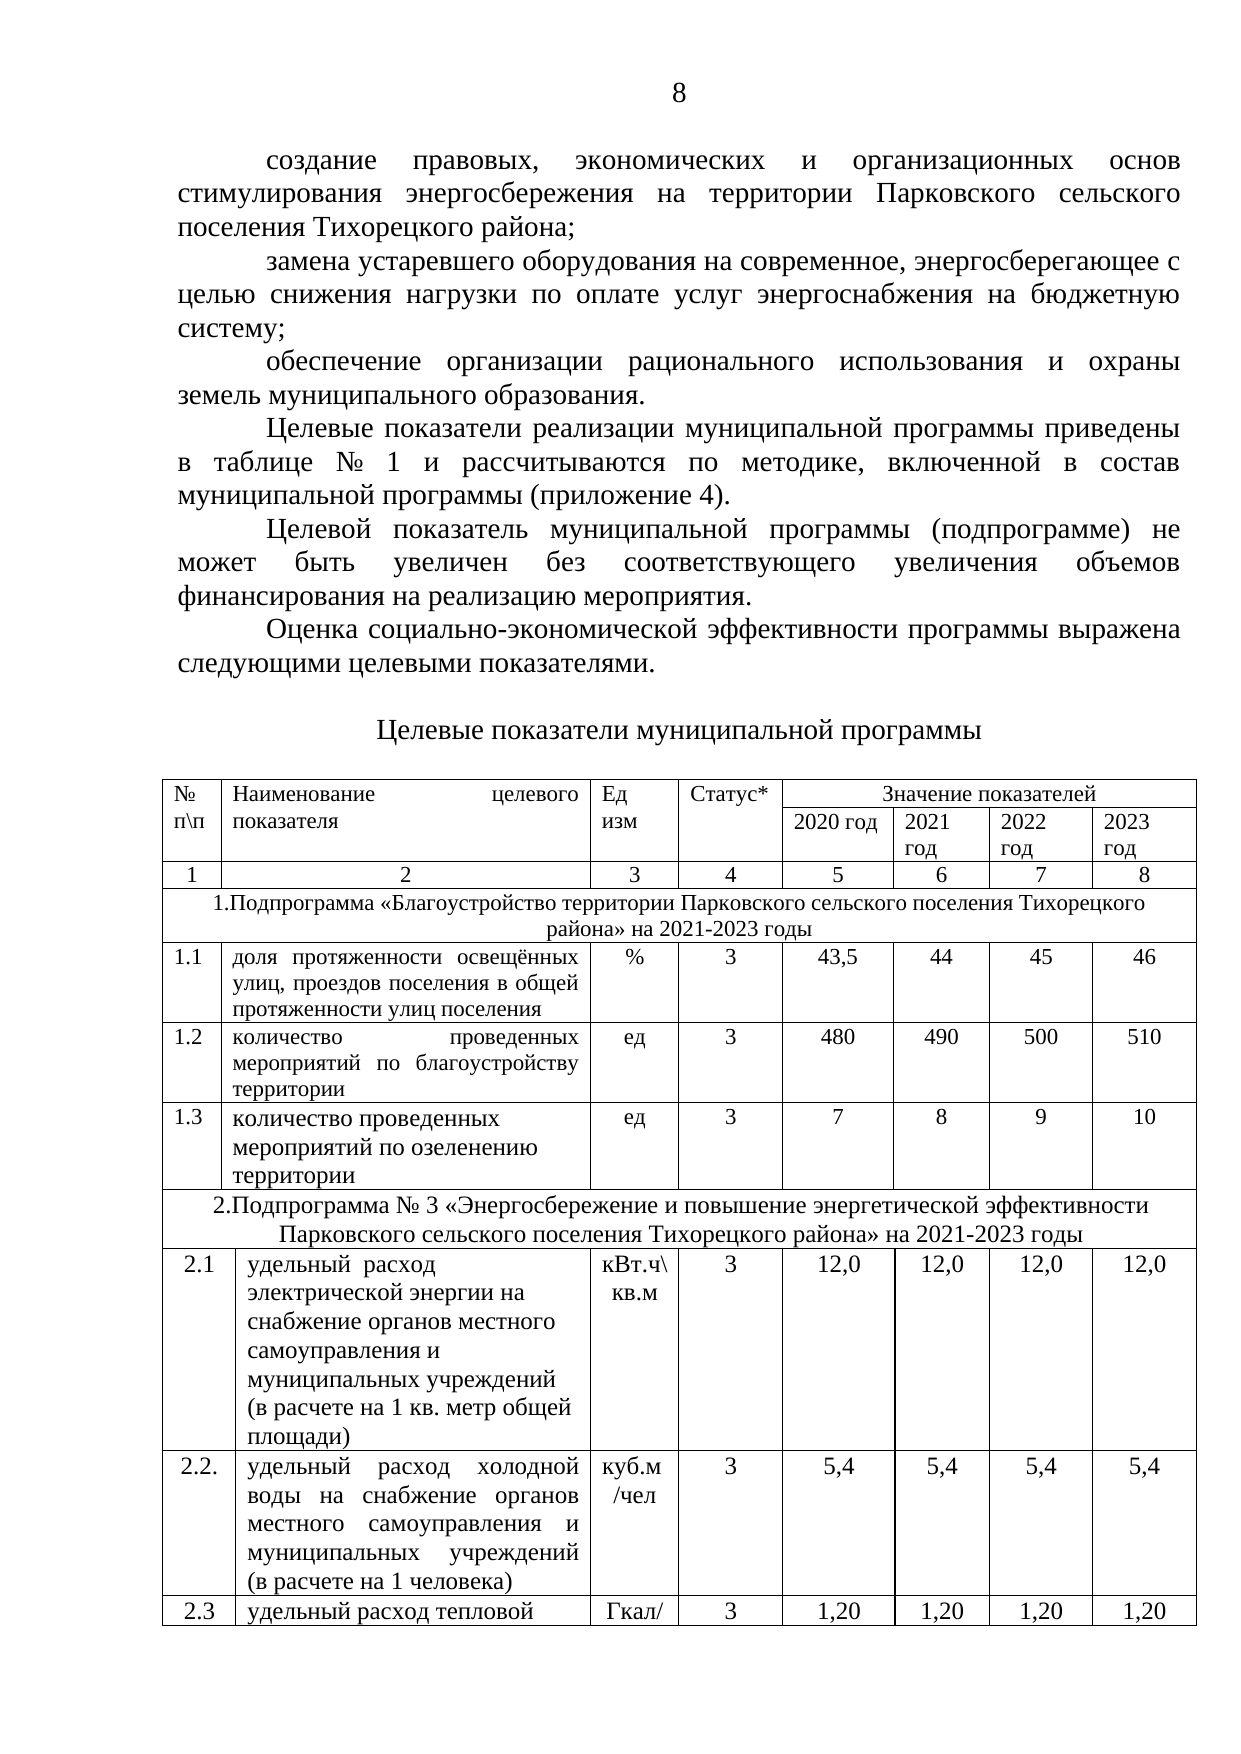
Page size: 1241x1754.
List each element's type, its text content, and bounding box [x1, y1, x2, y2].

table_cell 3 [591, 862, 678, 888]
table_cell 2023 год [1093, 808, 1196, 861]
text замена устаревшего оборудования на современное, энергосберегающее с целью снижения нагрузки по оплате услуг энергоснабжения на бюджетную систему; [177, 243, 1181, 343]
table_cell 5,4 [896, 1451, 989, 1595]
table_cell удельный расход холодной воды на снабжение органов местного самоуправления и муниципальных учреждений (в расчете на 1 человека) [236, 1451, 590, 1595]
table_cell 8 [1093, 862, 1196, 888]
table_cell 2.Подпрограмма № 3 «Энергосбережение и повышение энергетической эффективности Парковского сельского поселения Тихорецкого района» на 2021-2023 годы [163, 1190, 1196, 1248]
table_cell 12,0 [990, 1249, 1092, 1450]
table_cell 5 [783, 862, 893, 888]
table_cell 3 [679, 1596, 782, 1624]
text Оценка социально-экономической эффективности программы выражена следующими целевыми показателями. [177, 612, 1181, 679]
table_cell доля протяженности освещённых улиц, проездов поселения в общей протяженности улиц поселения [222, 943, 590, 1022]
text обеспечение организации рационального использования и охраны земель муниципального образования. [177, 343, 1181, 410]
table_cell 2022 год [990, 808, 1092, 861]
table_cell 8 [894, 1103, 989, 1189]
table_cell 4 [679, 862, 782, 888]
table_header Наименование целевого показателя [222, 780, 590, 861]
table_cell 2 [222, 862, 590, 888]
table_cell 1.3 [163, 1103, 221, 1189]
table_cell 46 [1093, 943, 1196, 1022]
table_cell 1 [163, 862, 221, 888]
table_cell 2.1 [163, 1249, 235, 1450]
table_cell 1.2 [163, 1023, 221, 1102]
table_cell 1.1 [163, 943, 221, 1022]
table_cell 12,0 [1093, 1249, 1196, 1450]
table_cell 5,4 [1093, 1451, 1196, 1595]
table_cell 2.3 [163, 1596, 235, 1624]
table_cell количество проведенных мероприятий по озеленению территории [222, 1103, 590, 1189]
table_cell 500 [990, 1023, 1092, 1102]
table_cell 5,4 [783, 1451, 894, 1595]
table_cell 1,20 [990, 1596, 1092, 1624]
table_header Значение показателей [783, 780, 1196, 807]
table_cell куб.м /чел [591, 1451, 678, 1595]
table_cell 3 [679, 943, 782, 1022]
table_cell 3 [679, 1249, 782, 1450]
table_cell 9 [990, 1103, 1092, 1189]
table_cell 2.2. [163, 1451, 235, 1595]
table_cell 7 [783, 1103, 893, 1189]
table_cell 1,20 [1093, 1596, 1196, 1624]
text создание правовых, экономических и организационных основ стимулирования энергосбережения на территории Парковского сельского поселения Тихорецкого района; [177, 142, 1181, 243]
table_cell кВт.ч\кв.м [591, 1249, 678, 1450]
table_header Ед изм [591, 780, 678, 861]
table_cell 45 [990, 943, 1092, 1022]
table_cell 6 [894, 862, 989, 888]
table_cell 10 [1093, 1103, 1196, 1189]
text Целевые показатели реализации муниципальной программы приведены в таблице № 1 и рассчитываются по методике, включенной в состав муниципальной программы (приложение 4). [177, 410, 1181, 511]
table_cell 2021 год [894, 808, 989, 861]
table_cell 3 [679, 1023, 782, 1102]
table_cell 1,20 [896, 1596, 989, 1624]
table_header №п\п [163, 780, 221, 861]
text Целевой показатель муниципальной программы (подпрограмме) не может быть увеличен без соответствующего увеличения объемов финансирования на реализацию мероприятия. [177, 511, 1181, 612]
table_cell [236, 1596, 590, 1624]
table_cell ед [591, 1023, 678, 1102]
table_cell 2020 год [783, 808, 893, 861]
table_cell 1,20 [783, 1596, 894, 1624]
table_cell 510 [1093, 1023, 1196, 1102]
text Целевые показатели муниципальной программы [177, 712, 1181, 746]
table_cell 12,0 [896, 1249, 989, 1450]
table_cell 3 [679, 1103, 782, 1189]
table_cell Гкал/ чел. [591, 1596, 678, 1624]
table_cell 1.Подпрограмма «Благоустройство территории Парковского сельского поселения Тихорецкого района» на 2021-2023 годы [163, 889, 1196, 942]
table_cell 44 [894, 943, 989, 1022]
table_cell 12,0 [783, 1249, 894, 1450]
table_header Статус* [679, 780, 782, 861]
table_cell 490 [894, 1023, 989, 1102]
table_cell % [591, 943, 678, 1022]
table_cell 480 [783, 1023, 893, 1102]
table_cell удельный расход электрической энергии на снабжение органов местного самоуправления и муниципальных учреждений (в расчете на 1 кв. метр общей площади) [236, 1249, 590, 1450]
table_cell 5,4 [990, 1451, 1092, 1595]
table_cell количество проведенных мероприятий по благоустройству территории [222, 1023, 590, 1102]
table_cell 3 [679, 1451, 782, 1595]
table_cell ед [591, 1103, 678, 1189]
table_cell 7 [990, 862, 1092, 888]
table_cell 43,5 [783, 943, 893, 1022]
